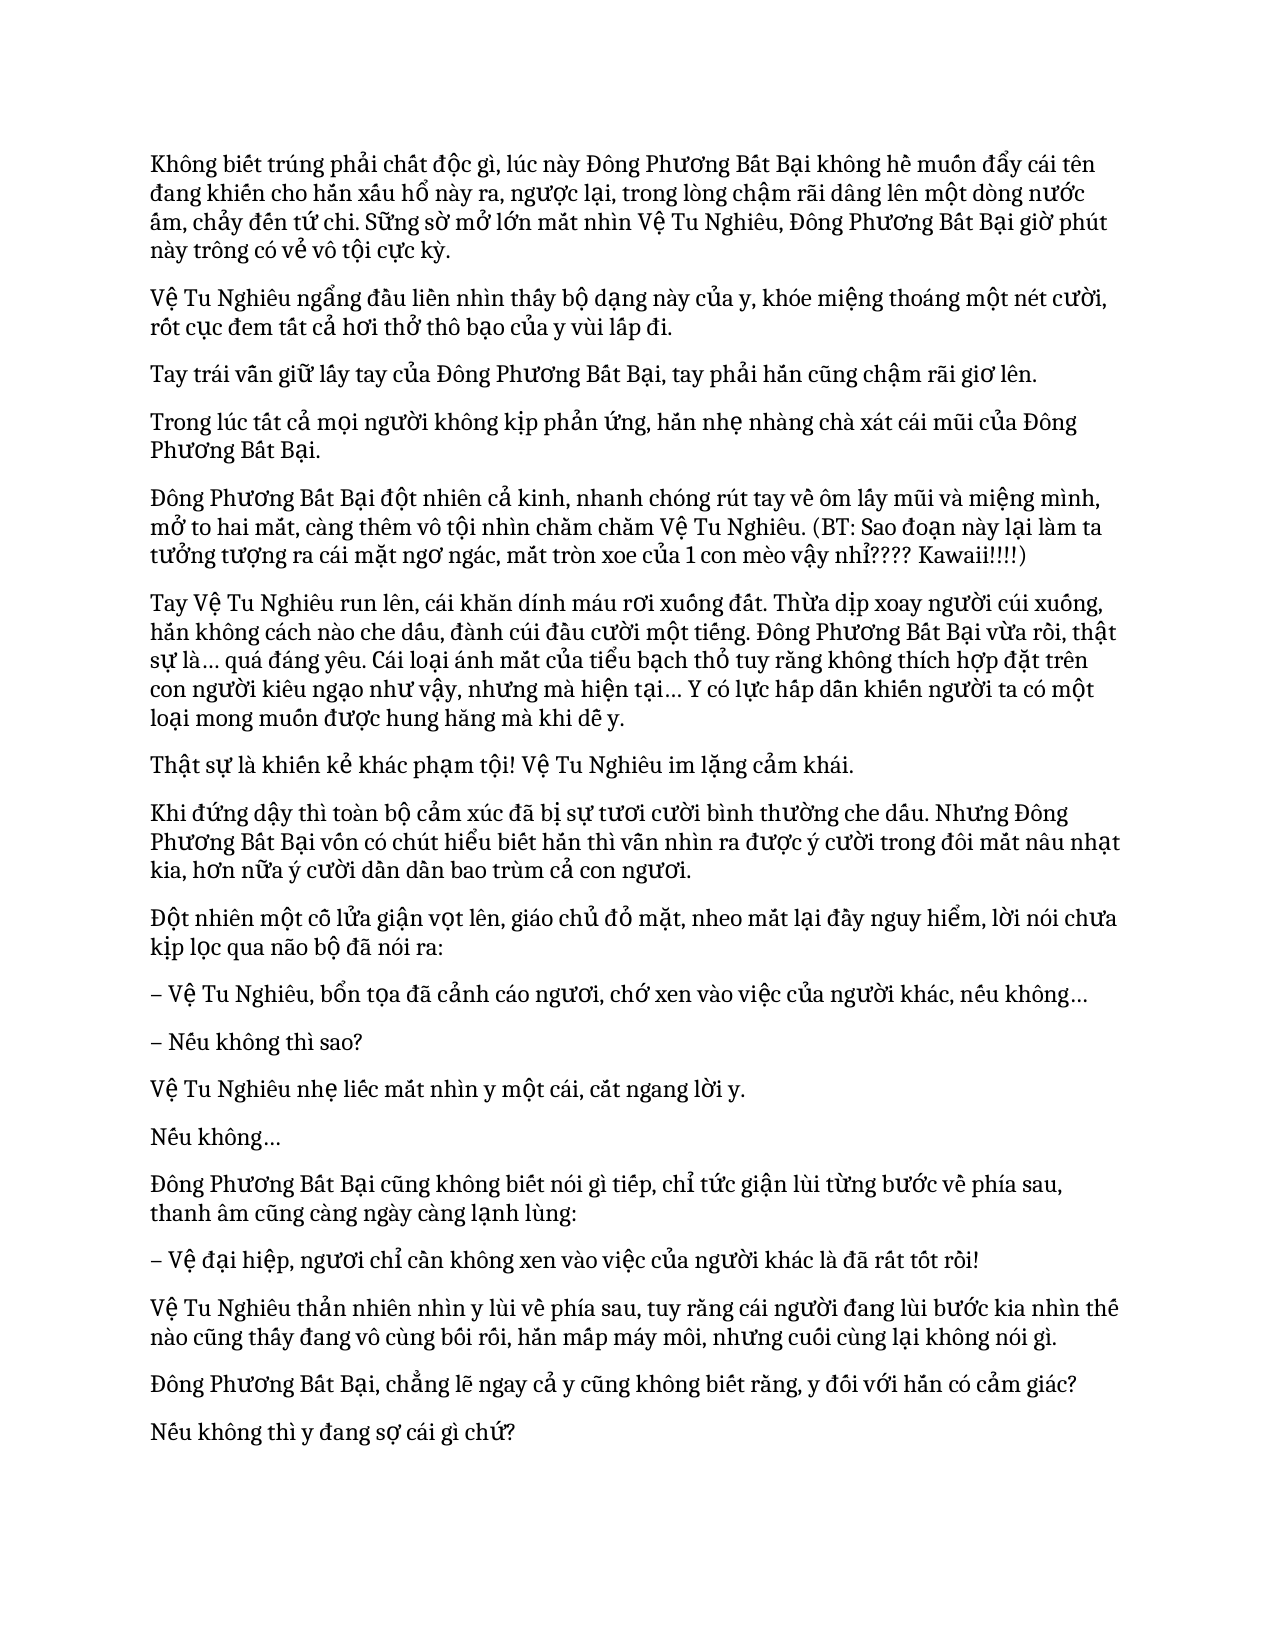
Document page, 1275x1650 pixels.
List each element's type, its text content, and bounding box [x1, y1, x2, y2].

text Vệ Tu Nghiêu thản nhiên nhìn y lùi về phía sau, tuy rằng cái người đang lùi bước kia nhìn thế nào cũng thấy đang vô cùng bối rối, hắn mấp máy môi, nhưng cuối cùng lại không nói gì. [150, 1294, 1125, 1351]
text Tay Vệ Tu Nghiêu run lên, cái khăn dính máu rơi xuống đất. Thừa dịp xoay người cúi xuống, hắn không cách nào che dấu, đành cúi đầu cười một tiếng. Đông Phương Bất Bại vừa rồi, thật sự là… quá đáng yêu. Cái loại ánh mắt của tiểu bạch thỏ tuy rằng không thích hợp đặt trên con người kiêu ngạo như vậy, nhưng mà hiện tại… Y có lực hấp dẫn khiến người ta có một loại mong muốn được hung hăng mà khi dễ y. [150, 589, 1125, 732]
text – Vệ Tu Nghiêu, bổn tọa đã cảnh cáo ngươi, chớ xen vào việc của người khác, nếu không… [150, 980, 1125, 1009]
text Trong lúc tất cả mọi người không kịp phản ứng, hắn nhẹ nhàng chà xát cái mũi của Đông Phương Bất Bại. [150, 407, 1125, 465]
text Đột nhiên một cỗ lửa giận vọt lên, giáo chủ đỏ mặt, nheo mắt lại đầy nguy hiểm, lời nói chưa kịp lọc qua não bộ đã nói ra: [150, 904, 1125, 961]
text Vệ Tu Nghiêu nhẹ liếc mắt nhìn y một cái, cắt ngang lời y. [150, 1075, 1125, 1104]
text Đông Phương Bất Bại, chẳng lẽ ngay cả y cũng không biết rằng, y đối với hắn có cảm giác? [150, 1370, 1125, 1399]
text Đông Phương Bất Bại đột nhiên cả kinh, nhanh chóng rút tay về ôm lấy mũi và miệng mình, mở to hai mắt, càng thêm vô tội nhìn chằm chằm Vệ Tu Nghiêu. (BT: Sao đoạn này lại làm ta tưởng tượng ra cái mặt ngơ ngác, mắt tròn xoe của 1 con mèo vậy nhỉ???? Kawaii!!!!) [150, 484, 1125, 570]
text Nếu không… [150, 1122, 1125, 1151]
text – Nếu không thì sao? [150, 1027, 1125, 1056]
text – Vệ đại hiệp, ngươi chỉ cần không xen vào việc của người khác là đã rất tốt rồi! [150, 1246, 1125, 1275]
text Thật sự là khiến kẻ khác phạm tội! Vệ Tu Nghiêu im lặng cảm khái. [150, 751, 1125, 780]
text Nếu không thì y đang sợ cái gì chứ? [150, 1417, 1125, 1446]
text Tay trái vẫn giữ lấy tay của Đông Phương Bất Bại, tay phải hắn cũng chậm rãi giơ lên. [150, 360, 1125, 389]
text Đông Phương Bất Bại cũng không biết nói gì tiếp, chỉ tức giận lùi từng bước về phía sau, thanh âm cũng càng ngày càng lạnh lùng: [150, 1170, 1125, 1227]
text Không biết trúng phải chất độc gì, lúc này Đông Phương Bất Bại không hề muốn đẩy cái tên đang khiến cho hắn xấu hổ này ra, ngược lại, trong lòng chậm rãi dâng lên một dòng nước ấm, chảy đến tứ chi. Sững sờ mở lớn mắt nhìn Vệ Tu Nghiêu, Đông Phương Bất Bại giờ phút này trông có vẻ vô tội cực kỳ. [150, 150, 1125, 265]
text Khi đứng dậy thì toàn bộ cảm xúc đã bị sự tươi cười bình thường che dấu. Nhưng Đông Phương Bất Bại vốn có chút hiểu biết hắn thì vẫn nhìn ra được ý cười trong đôi mắt nâu nhạt kia, hơn nữa ý cười dần dần bao trùm cả con ngươi. [150, 799, 1125, 885]
text Vệ Tu Nghiêu ngẩng đầu liền nhìn thấy bộ dạng này của y, khóe miệng thoáng một nét cười, rốt cục đem tất cả hơi thở thô bạo của y vùi lấp đi. [150, 284, 1125, 341]
